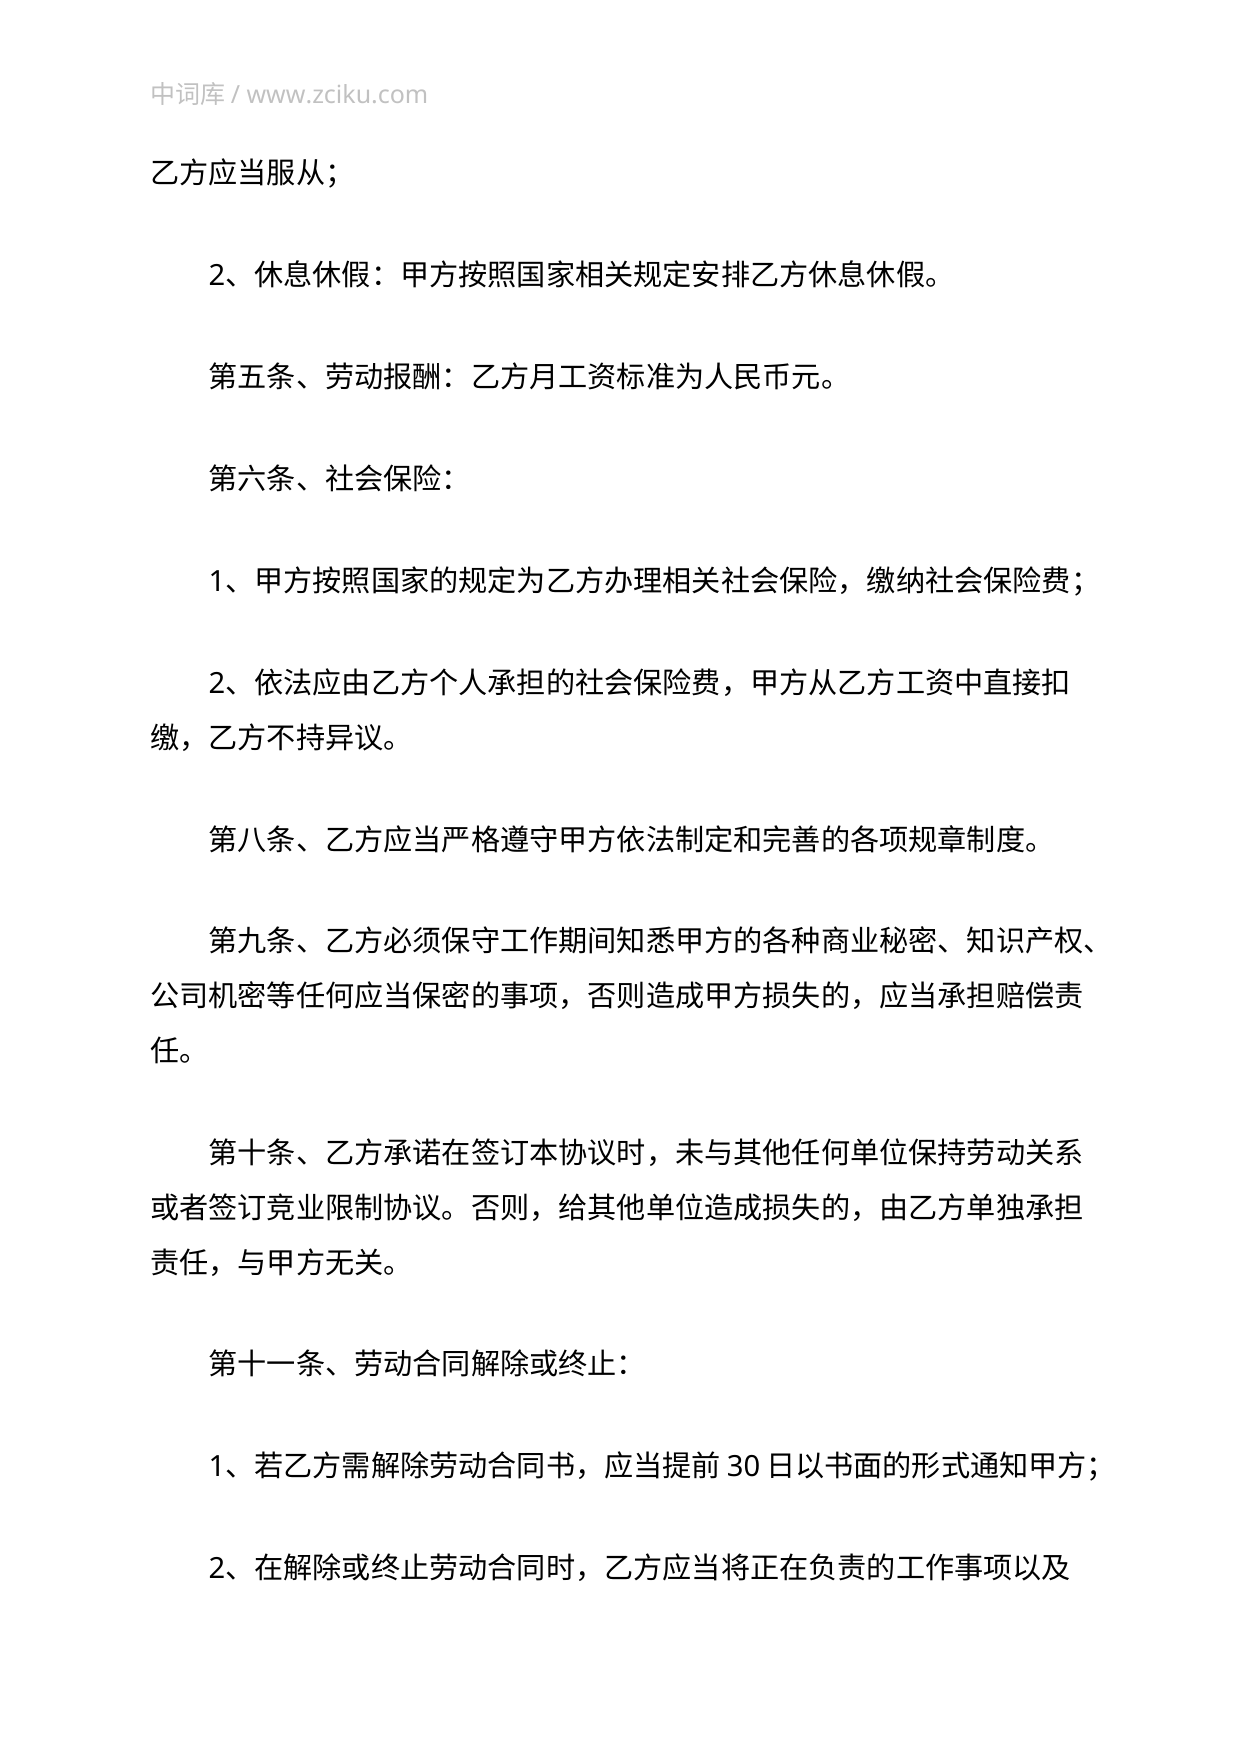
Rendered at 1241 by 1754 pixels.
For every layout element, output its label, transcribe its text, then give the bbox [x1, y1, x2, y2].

text 第六条、社会保险： [150, 456, 1090, 498]
text 第九条、乙方必须保守工作期间知悉甲方的各种商业秘密、知识产权、公司机密等任何应当保密的事项，否则造成甲方损失的，应当承担赔偿责任。 [150, 918, 1090, 1070]
text 第十条、乙方承诺在签订本协议时，未与其他任何单位保持劳动关系或者签订竞业限制协议。否则，给其他单位造成损失的，由乙方单独承担责任，与甲方无关。 [150, 1129, 1090, 1281]
text 2、依法应由乙方个人承担的社会保险费，甲方从乙方工资中直接扣缴，乙方不持异议。 [150, 659, 1090, 757]
text 1、若乙方需解除劳动合同书，应当提前30日以书面的形式通知甲方； [150, 1443, 1090, 1485]
text 第八条、乙方应当严格遵守甲方依法制定和完善的各项规章制度。 [150, 816, 1090, 858]
text 1、甲方按照国家的规定为乙方办理相关社会保险，缴纳社会保险费； [150, 557, 1090, 600]
text 第五条、劳动报酬：乙方月工资标准为人民币元。 [150, 354, 1090, 396]
text 2、休息休假：甲方按照国家相关规定安排乙方休息休假。 [150, 252, 1090, 294]
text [150, 150, 1090, 192]
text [150, 1545, 1090, 1587]
text 第十一条、劳动合同解除或终止： [150, 1341, 1090, 1383]
